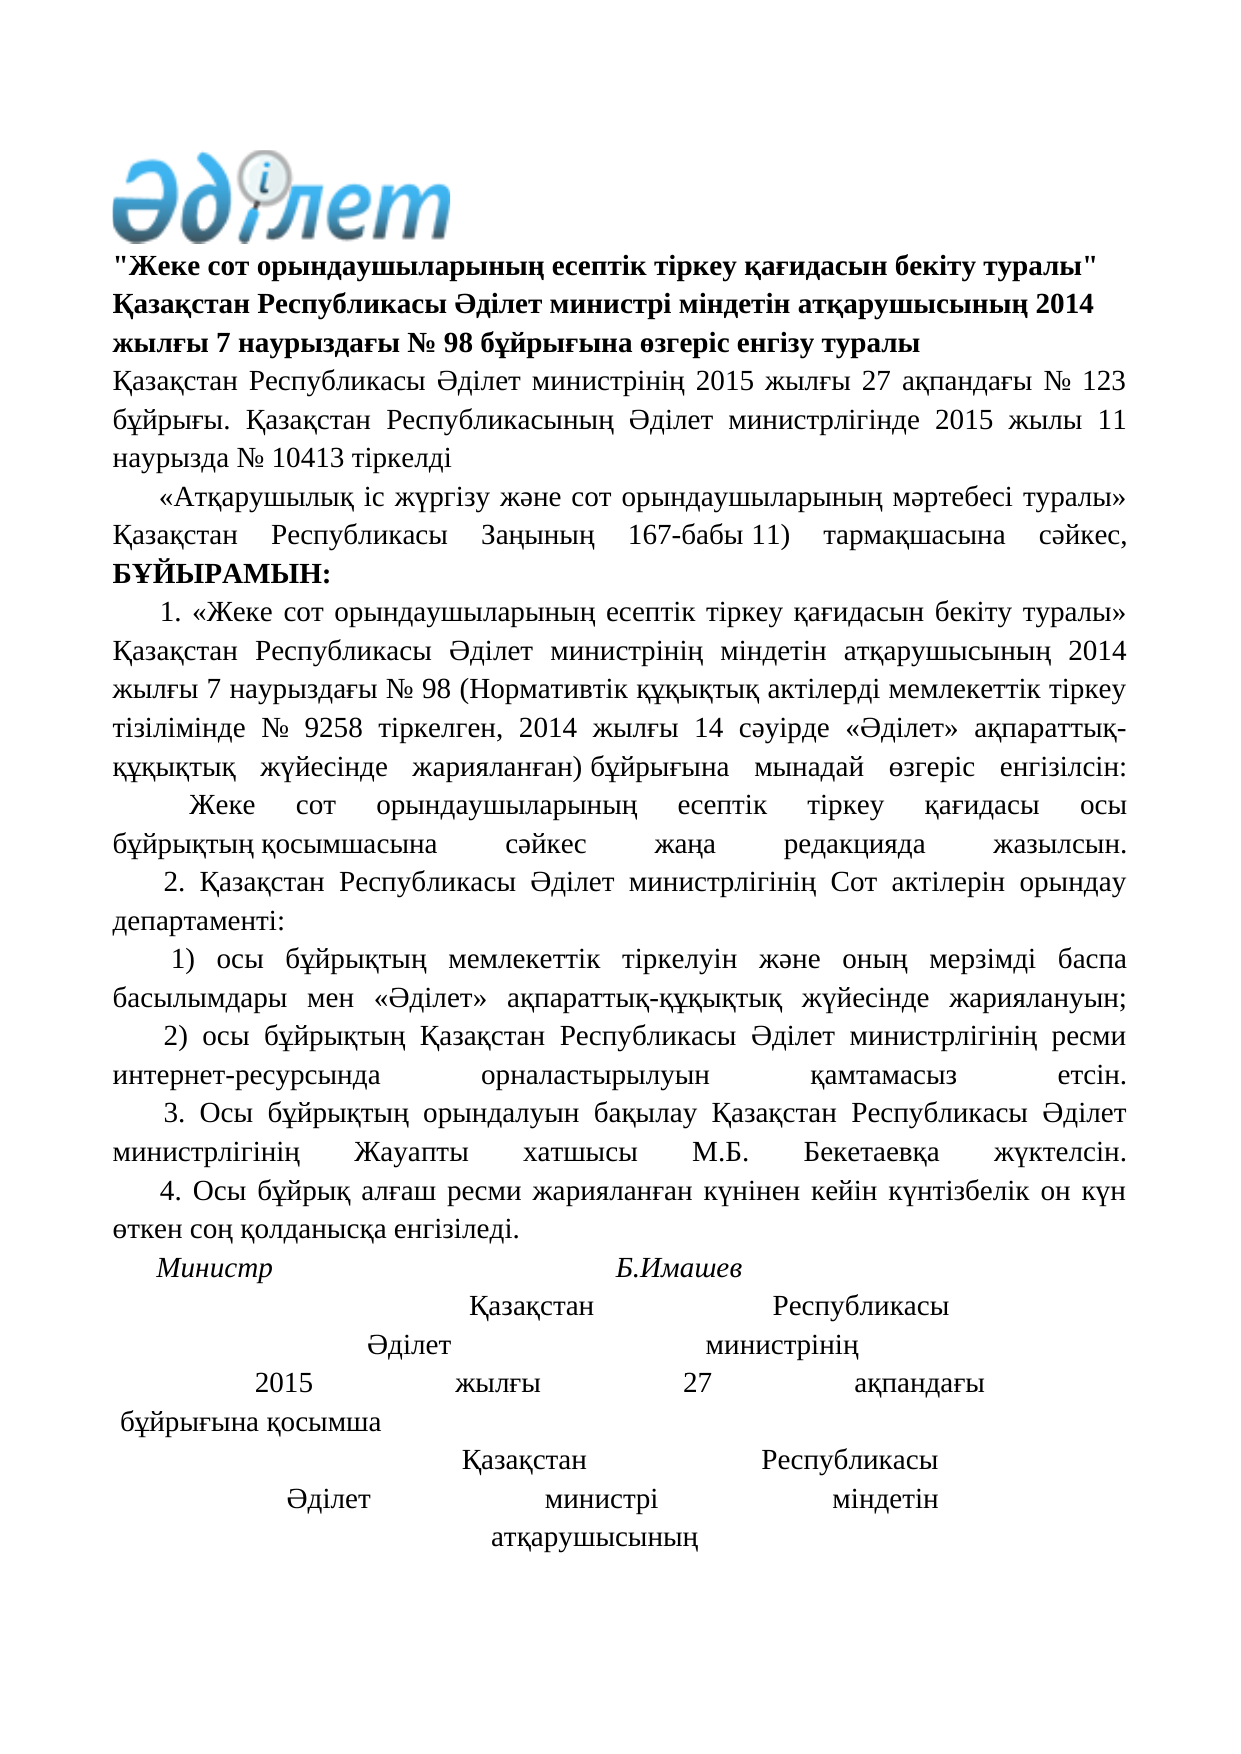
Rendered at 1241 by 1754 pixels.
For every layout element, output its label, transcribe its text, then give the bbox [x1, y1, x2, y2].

text «Атқарушылық іс жүргізу және сот орындаушыларының мәртебесі туралы» Қазақстан Республикасы Заңының 167-бабы 11) тармақшасына сәйкес, БҰЙЫРАМЫН: 1. «Жеке сот орындаушыларының есептік тіркеу қағидасын бекіту туралы» Қазақстан Республикасы Әділет министрінің міндетін атқарушысының 2014 жылғы 7 наурыздағы № 98 (Нормативтік құқықтық актілерді мемлекеттік тіркеу тізілімінде № 9258 тіркелген, 2014 жылғы 14 сәуірде «Әділет» ақпараттық-құқықтық жүйесінде жарияланған) бұйрығына мынадай өзгеріс енгізілсін: Жеке сот орындаушыларының есептік тіркеу қағидасы осы бұйрықтың қосымшасына сәйкес жаңа редакцияда жазылсын. 2. Қазақстан Республикасы Әділет министрлігінің Сот актілерін орындау департаменті: 1) осы бұйрықтың мемлекеттік тіркелуін және оның мерзімді баспа басылымдары мен «Әділет» ақпараттық-құқықтық жүйесінде жариялануын; 2) осы бұйрықтың Қазақстан Республикасы Әділет министрлігінің ресми интернет-ресурсында орналастырылуын қамтамасыз етсін. 3. Осы бұйрықтың орындалуын бақылау Қазақстан Республикасы Әділет министрлігінің Жауапты хатшысы М.Б. Бекетаевқа жүктелсін. 4. Осы бұйрық алғаш ресми жарияланған күнінен кейін күнтізбелік он күн өткен соң қолданысқа енгізіледі. [112, 479, 1128, 1245]
text Министр Б.Имашев [112, 1250, 1128, 1283]
text Қазақстан Республикасы Әділет министрінің 2015 жылғы 27 ақпандағы бұйрығына қосымша [112, 1288, 1128, 1437]
text "Жеке сот орындаушыларының есептік тіркеу қағидасын бекіту туралы" Қазақстан Республикасы Әділет министрі міндетін атқарушысының 2014 жылғы 7 наурыздағы № 98 бұйрығына өзгеріс енгізу туралы [112, 248, 1128, 358]
picture [112, 150, 451, 244]
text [112, 1442, 1128, 1553]
text Қазақстан Республикасы Әділет министрінің 2015 жылғы 27 ақпандағы № 123 бұйрығы. Қазақстан Республикасының Әділет министрлігінде 2015 жылы 11 наурызда № 10413 тіркелді [112, 363, 1128, 474]
